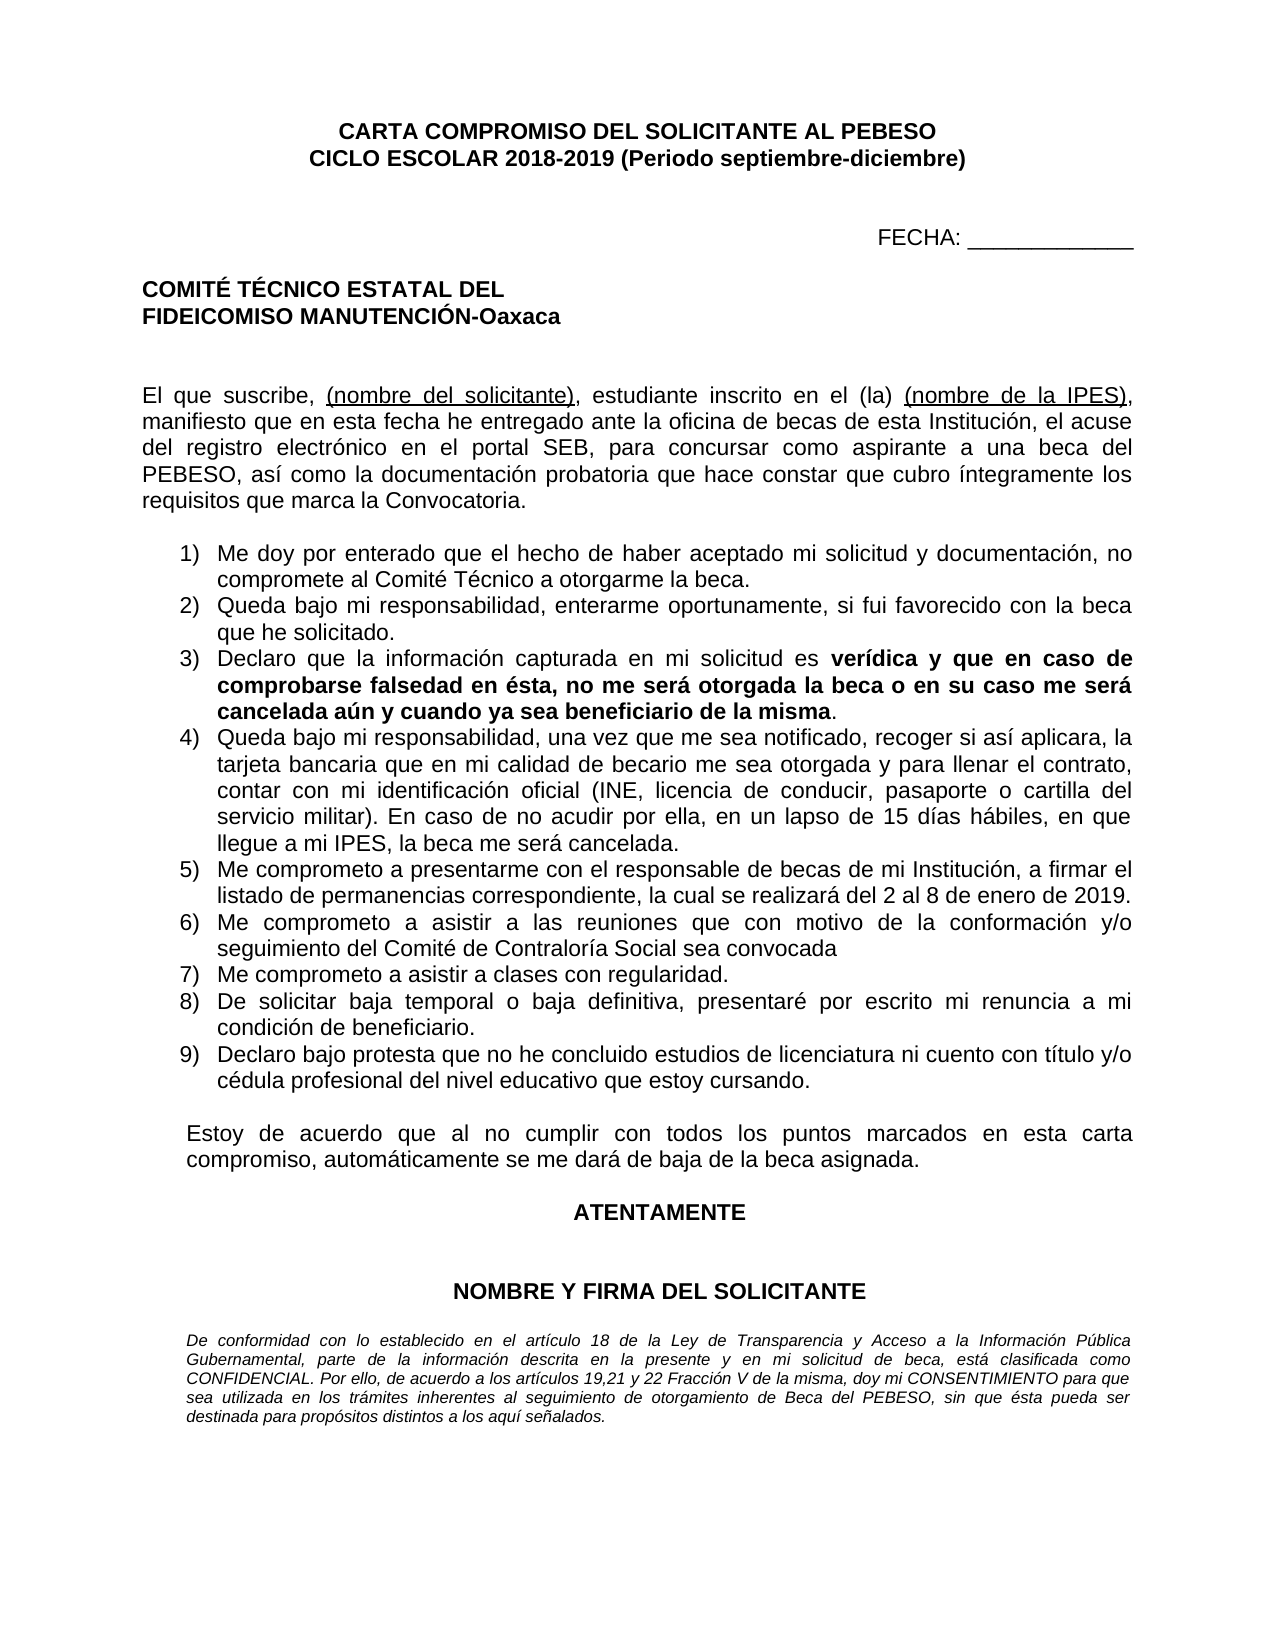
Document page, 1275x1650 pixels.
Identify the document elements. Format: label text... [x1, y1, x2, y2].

list NOMBRE Y FIRMA DEL SOLICITANTE [186, 1278, 1133, 1304]
list Queda bajo mi responsabilidad, enterarme oportunamente, si fui favorecido con la beca que he solicitado. [179, 592, 1133, 645]
list Me comprometo a presentarme con el responsable de becas de mi Institución, a firmar el listado de permanencias correspondiente, la cual se realizará del 2 al 8 de enero de 2019. [179, 856, 1133, 909]
text COMITÉ TÉCNICO ESTATAL DEL [142, 276, 1133, 303]
text FIDEICOMISO MANUTENCIÓN-Oaxaca [142, 303, 1133, 329]
list Me comprometo a asistir a las reuniones que con motivo de la conformación y/o seguimiento del Comité de Contraloría Social sea convocada [179, 909, 1133, 961]
list ATENTAMENTE [186, 1199, 1133, 1225]
list De solicitar baja temporal o baja definitiva, presentaré por escrito mi renuncia a mi condición de beneficiario. [179, 988, 1133, 1041]
list Declaro que la información capturada en mi solicitud es verídica y que en caso de comprobarse falsedad en ésta, no me será otorgada la beca o en su caso me será cancelada aún y cuando ya sea beneficiario de la misma. [179, 645, 1133, 724]
list De conformidad con lo establecido en el artículo 18 de la Ley de Transparencia y Acceso a la Información Pública Gubernamental, parte de la información descrita en la presente y en mi solicitud de beca, está clasificada como CONFIDENCIAL. Por ello, de acuerdo a los artículos 19,21 y 22 Fracción V de la misma, doy mi CONSENTIMIENTO para que sea utilizada en los trámites inherentes al seguimiento de otorgamiento de Beca del PEBESO, sin que ésta pueda ser destinada para propósitos distintos a los aquí señalados. [186, 1330, 1133, 1426]
text FECHA: _____________ [142, 223, 1133, 250]
text El que suscribe, (nombre del solicitante), estudiante inscrito en el (la) (nombre de la IPES), manifiesto que en esta fecha he entregado ante la oficina de becas de esta Institución, el acuse del registro electrónico en el portal SEB, para concursar como aspirante a una beca del PEBESO, así como la documentación probatoria que hace constar que cubro íntegramente los requisitos que marca la Convocatoria. [142, 382, 1133, 513]
list Declaro bajo protesta que no he concluido estudios de licenciatura ni cuento con título y/o cédula profesional del nivel educativo que estoy cursando. [179, 1041, 1133, 1093]
text CICLO ESCOLAR 2018-2019 (Periodo septiembre-diciembre) [142, 144, 1133, 171]
text CARTA COMPROMISO DEL SOLICITANTE AL PEBESO [142, 118, 1133, 144]
list Me comprometo a asistir a clases con regularidad. [179, 961, 1133, 988]
list Me doy por enterado que el hecho de haber aceptado mi solicitud y documentación, no compromete al Comité Técnico a otorgarme la beca. [179, 540, 1133, 592]
list Estoy de acuerdo que al no cumplir con todos los puntos marcados en esta carta compromiso, automáticamente se me dará de baja de la beca asignada. [186, 1119, 1133, 1172]
list Queda bajo mi responsabilidad, una vez que me sea notificado, recoger si así aplicara, la tarjeta bancaria que en mi calidad de becario me sea otorgada y para llenar el contrato, contar con mi identificación oficial (INE, licencia de conducir, pasaporte o cartilla del servicio militar). En caso de no acudir por ella, en un lapso de 15 días hábiles, en que llegue a mi IPES, la beca me será cancelada. [179, 724, 1133, 856]
